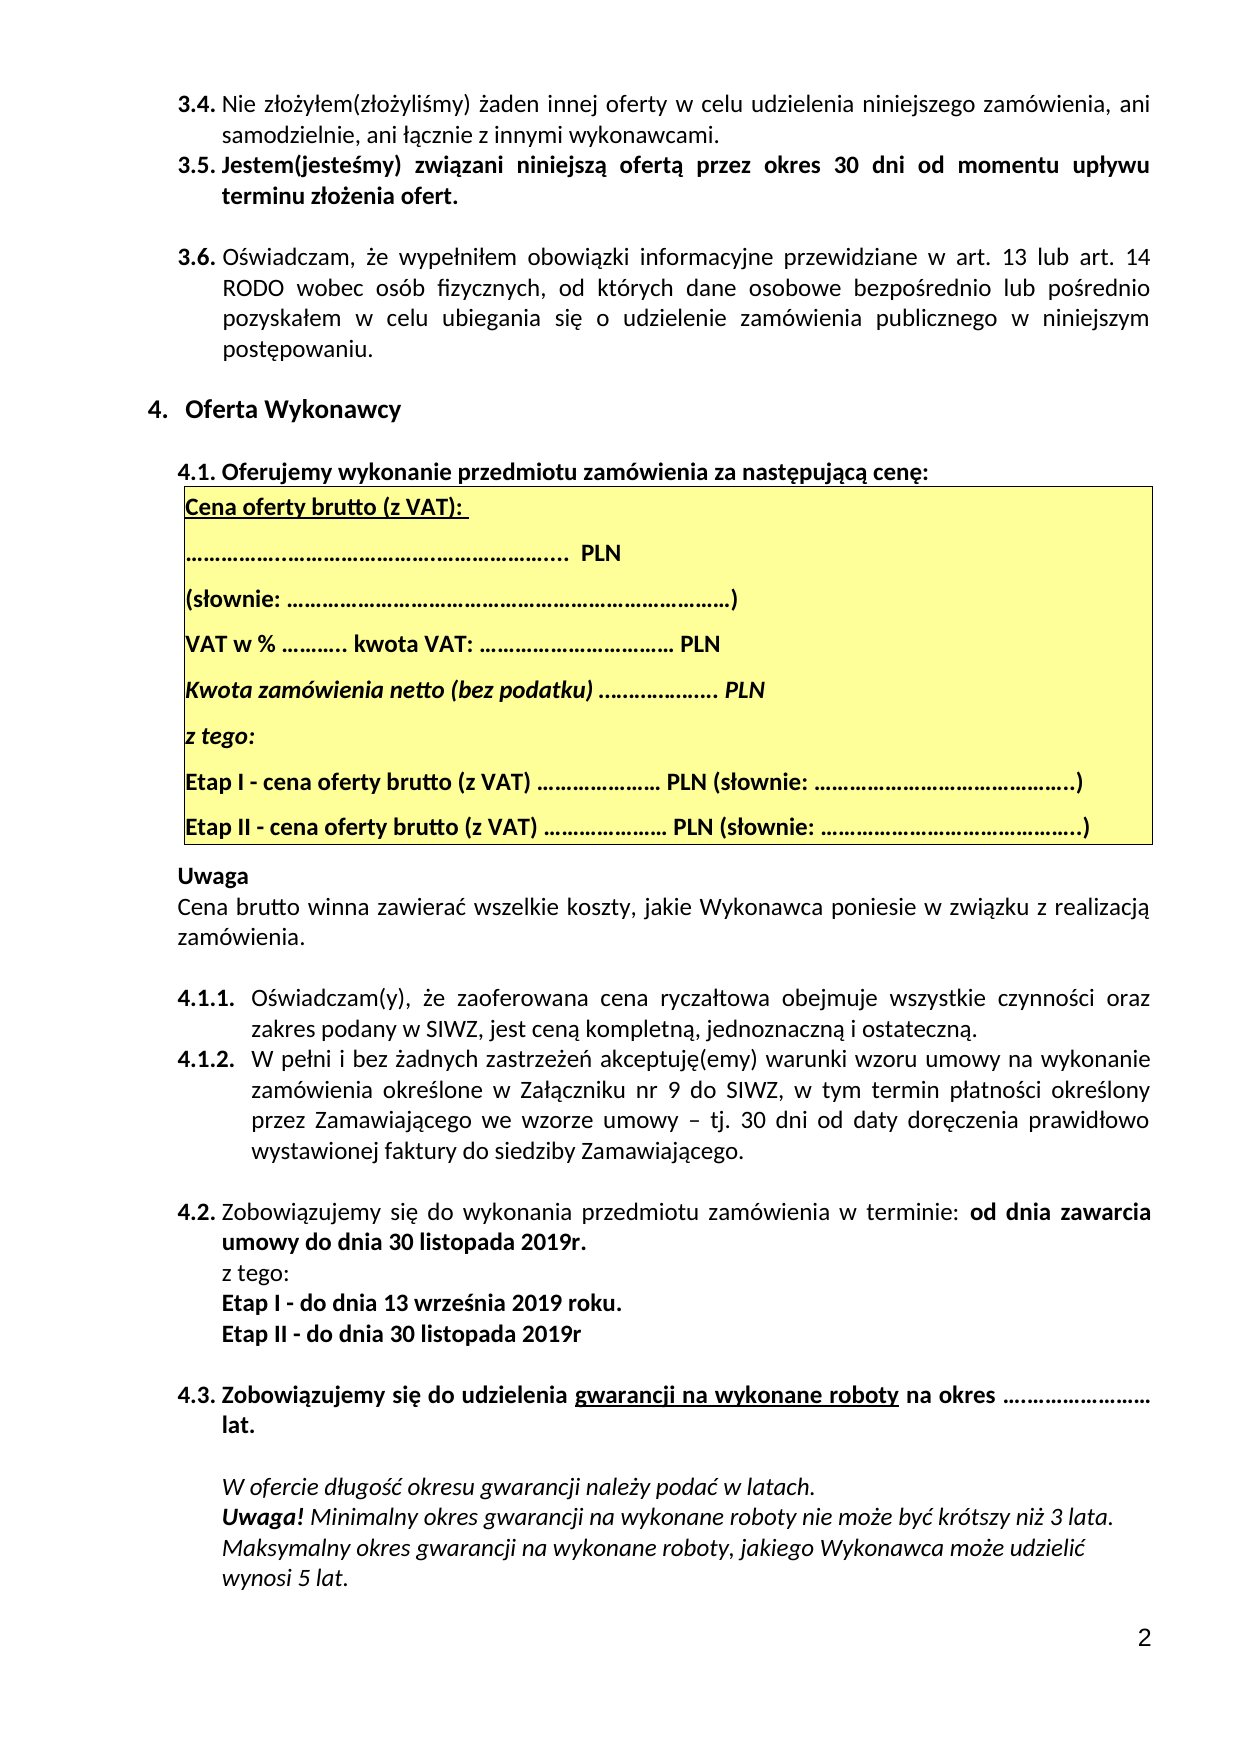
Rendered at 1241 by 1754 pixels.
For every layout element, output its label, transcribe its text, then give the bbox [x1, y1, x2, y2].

list Zobowiązujemy się do wykonania przedmiotu zamówienia w terminie: od dnia zawarcia umowy do dnia 30 listopada 2019r. [177, 1196, 1152, 1257]
text ……………..…………………….……………….... PLN [185, 532, 1152, 568]
list Zobowiązujemy się do udzielenia gwarancji na wykonane roboty na okres ….………………… lat. [177, 1379, 1152, 1440]
text Maksymalny okres gwarancji na wykonane roboty, jakiego Wykonawca może udzielić wynosi 5 lat. [222, 1532, 1152, 1593]
list Nie złożyłem(złożyliśmy) żaden innej oferty w celu udzielenia niniejszego zamówienia, ani samodzielnie, ani łącznie z innymi wykonawcami. [177, 89, 1152, 150]
list Etap I - do dnia 13 września 2019 roku. [222, 1288, 1152, 1318]
text Kwota zamówienia netto (bez podatku) ……………….. PLN [185, 669, 1152, 705]
text Cena brutto winna zawierać wszelkie koszty, jakie Wykonawca poniesie w związku z realizacją zamówienia. [177, 891, 1152, 952]
list z tego: [222, 1257, 1152, 1288]
list W pełni i bez żadnych zastrzeżeń akceptuję(emy) warunki wzoru umowy na wykonanie zamówienia określone w Załączniku nr 9 do SIWZ, w tym termin płatności określony przez Zamawiającego we wzorze umowy – tj. 30 dni od daty doręczenia prawidłowo wystawionej faktury do siedziby Zamawiającego. [177, 1043, 1152, 1166]
list Etap II - do dnia 30 listopada 2019r [222, 1318, 1152, 1349]
list Uwaga! Minimalny okres gwarancji na wykonane roboty nie może być krótszy niż 3 lata. [222, 1501, 1152, 1532]
text Etap II - cena oferty brutto (z VAT) ………………… PLN (słownie: ……………………………………..) [185, 806, 1152, 844]
list Oświadczam, że wypełniłem obowiązki informacyjne przewidziane w art. 13 lub art. 14 RODO wobec osób fizycznych, od których dane osobowe bezpośrednio lub pośrednio pozyskałem w celu ubiegania się o udzielenie zamówienia publicznego w niniejszym postępowaniu. [177, 241, 1152, 363]
list Oświadczam(y), że zaoferowana cena ryczałtowa obejmuje wszystkie czynności oraz zakres podany w SIWZ, jest ceną kompletną, jednoznaczną i ostateczną. [177, 982, 1152, 1043]
text z tego: [185, 715, 1152, 751]
list W ofercie długość okresu gwarancji należy podać w latach. [222, 1471, 1152, 1501]
list Oferujemy wykonanie przedmiotu zamówienia za następującą cenę: [177, 456, 1152, 486]
text Uwaga [177, 860, 1152, 891]
text Etap I - cena oferty brutto (z VAT) ………………… PLN (słownie: ……………………………………..) [185, 761, 1152, 796]
text (słownie: …………………………………………………………………) [185, 578, 1152, 613]
list Oferta Wykonawcy [148, 392, 1152, 425]
text VAT w % ……….. kwota VAT: …………………………… PLN [185, 623, 1152, 659]
list Jestem(jesteśmy) związani niniejszą ofertą przez okres 30 dni od momentu upływu terminu złożenia ofert. [177, 150, 1152, 211]
text Cena oferty brutto (z VAT): [185, 487, 1152, 522]
